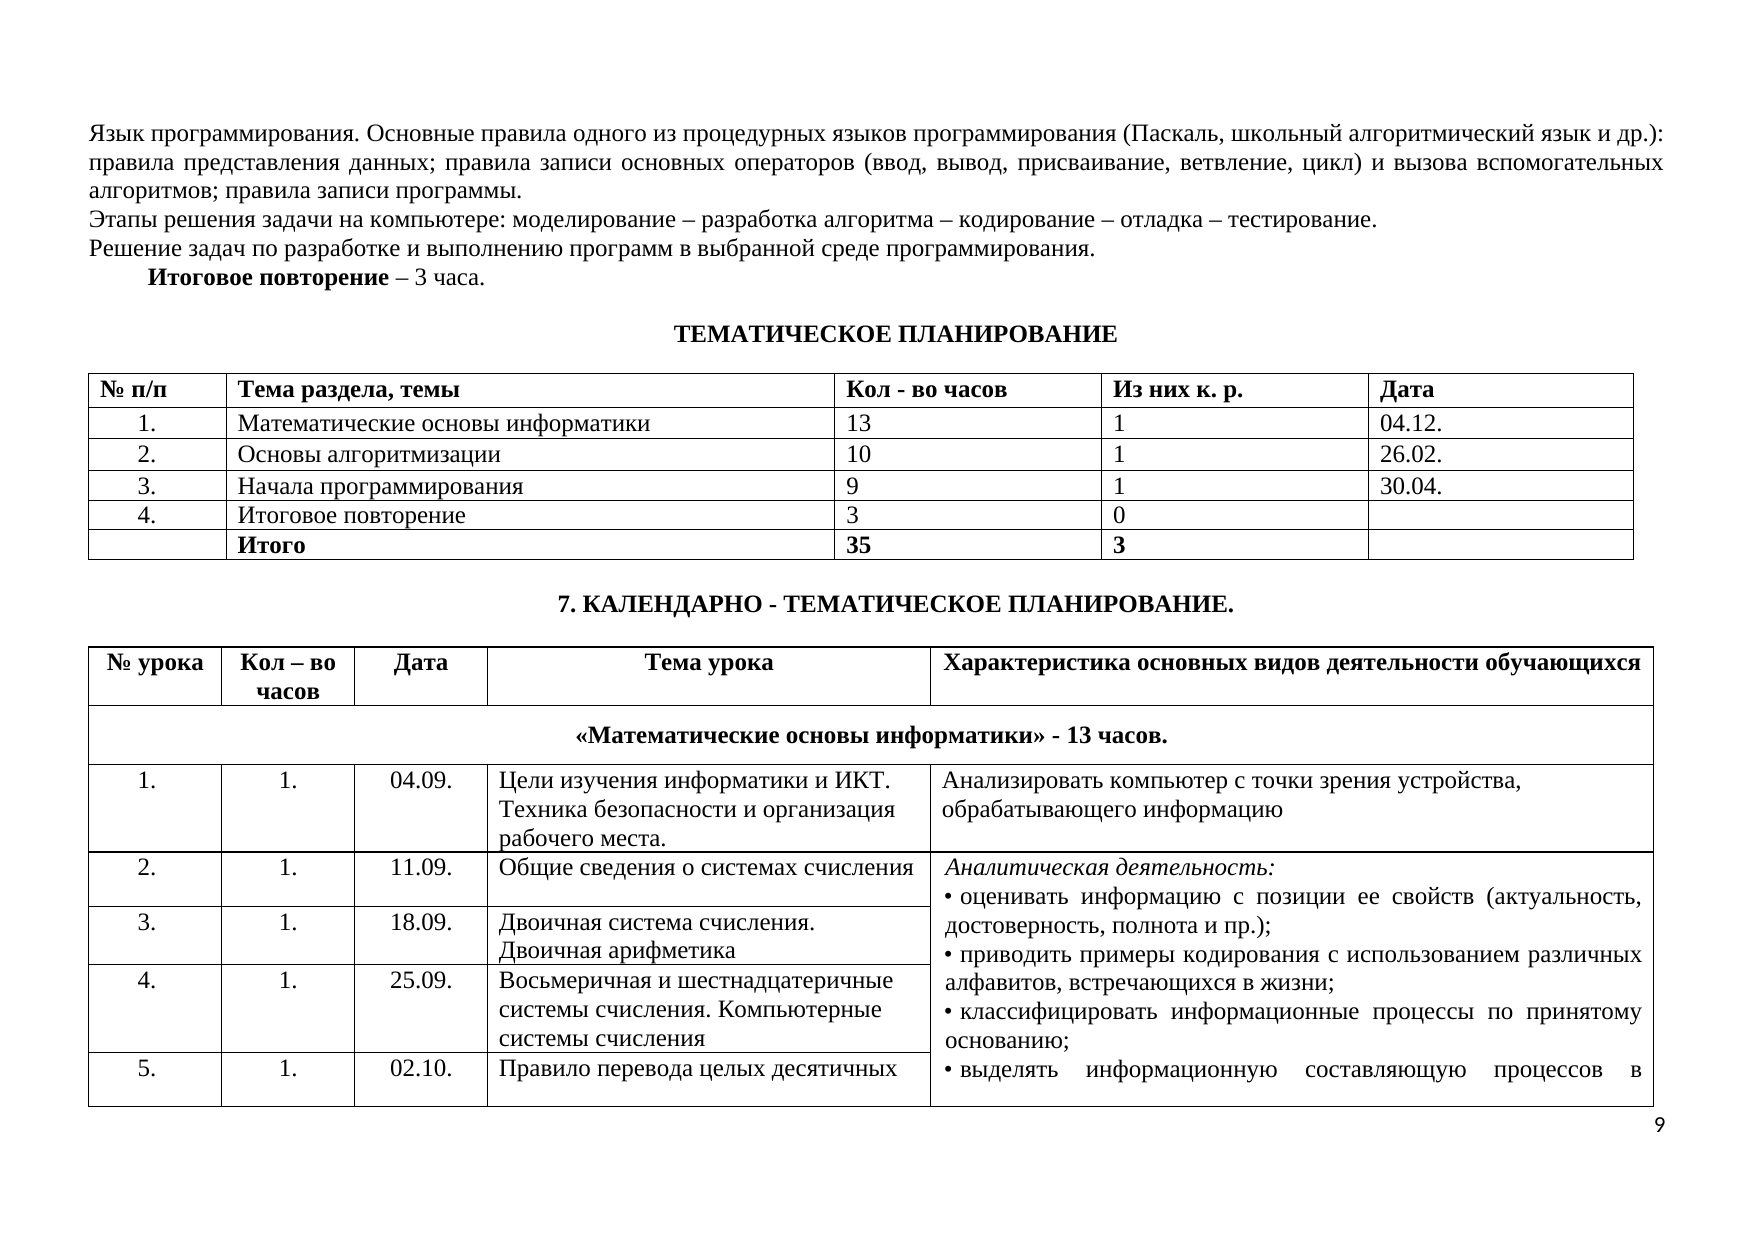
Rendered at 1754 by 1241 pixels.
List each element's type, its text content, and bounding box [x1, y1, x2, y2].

table_cell Математические основы информатики [227, 408, 834, 438]
table_cell [89, 471, 226, 499]
table_cell 02.10. [355, 1053, 487, 1106]
table_cell [89, 907, 221, 964]
table_header Тема урока [488, 648, 930, 705]
table_cell 04.12. [1369, 408, 1633, 438]
table_cell 26.02. [1369, 439, 1633, 470]
table_header Из них к. р. [1102, 374, 1368, 407]
table_header Кол - во часов [835, 374, 1101, 407]
table_cell Общие сведения о системах счисления [488, 853, 930, 906]
table_cell [89, 1053, 221, 1106]
table_cell [89, 408, 226, 438]
table_cell Анализировать компьютер с точки зрения устройства, обрабатывающего информацию [931, 765, 1653, 851]
table_cell 1 [1102, 408, 1368, 438]
text Итоговое повторение – 3 часа. [89, 262, 1665, 291]
table_cell [89, 439, 226, 470]
table_cell Итого [227, 530, 834, 559]
table_cell Цели изучения информатики и ИКТ. Техника безопасности и организация рабочего места. [488, 765, 930, 851]
table_cell [89, 765, 221, 851]
table_cell 1. [222, 853, 354, 906]
table_header Характеристика основных видов деятельности обучающихся [931, 648, 1653, 705]
table_header Дата [355, 648, 487, 705]
table_cell [1369, 530, 1633, 559]
text 7. КАЛЕНДАРНО - ТЕМАТИЧЕСКОЕ ПЛАНИРОВАНИЕ. [126, 589, 1665, 618]
text Этапы решения задачи на компьютере: моделирование – разработка алгоритма – кодирование – отладка – тестирование. [89, 204, 1665, 233]
table_cell Восьмеричная и шестнадцатеричные системы счисления. Компьютерные системы счисления [488, 965, 930, 1052]
table_cell 25.09. [355, 965, 487, 1052]
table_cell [488, 1053, 930, 1106]
table_cell [89, 501, 226, 529]
table_cell 1. [222, 965, 354, 1052]
table_cell [1369, 501, 1633, 529]
table_cell Основы алгоритмизации [227, 439, 834, 470]
table_cell [89, 853, 221, 906]
table_cell 18.09. [355, 907, 487, 964]
table_cell 1. [222, 907, 354, 964]
table_cell [89, 530, 226, 559]
table_cell 10 [835, 439, 1101, 470]
table_header Кол – во часов [222, 648, 354, 705]
table_cell 11.09. [355, 853, 487, 906]
table_cell 1 [1102, 439, 1368, 470]
text ТЕМАТИЧЕСКОЕ ПЛАНИРОВАНИЕ [126, 319, 1665, 348]
text Язык программирования. Основные правила одного из процедурных языков программирования (Паскаль, школьный алгоритмический язык и др.): правила представления данных; правила записи основных операторов (ввод, вывод, присваивание, ветвление, цикл) и вызова вспомогательных алгоритмов; правила записи программы. [89, 118, 1665, 204]
table_cell 13 [835, 408, 1101, 438]
table_cell [89, 965, 221, 1052]
table_cell 1. [222, 1053, 354, 1106]
table_cell 30.04. [1369, 471, 1633, 499]
table_cell «Математические основы информатики» - 13 часов. [89, 706, 1653, 764]
table_cell Начала программирования [227, 471, 834, 499]
table_cell Двоичная система счисления. Двоичная арифметика [488, 907, 930, 964]
table_cell 04.09. [355, 765, 487, 851]
table_header Дата [1369, 374, 1633, 407]
table_header № урока [89, 648, 221, 705]
table_cell 1 [1102, 471, 1368, 499]
table_cell 0 [1102, 501, 1368, 529]
table_cell 1. [222, 765, 354, 851]
table_cell Итоговое повторение [227, 501, 834, 529]
table_cell Аналитическая деятельность: оценивать информацию с позиции ее свойств (актуальность, достоверность, полнота и пр.); приводить примеры кодирования с использованием различных алфавитов, встречающихся в жизни; классифицировать информационные процессы по принятому основанию; выделять информационную составляющую процессов в биологических, технических и социальных системах; анализировать отношения в живой природе, технических и социальных (школа, семья и пр.) системах с позиций управления. Практическая деятельность: кодировать и декодировать сообщения по известным правилам кодирования; определять количество различных символов, которые могут быть закодированы с помощью двоичного кода фиксированной длины (разрядности); определять разрядность двоичного кода, необходимого для кодирования всех символов алфавита заданной мощности; оперировать с единицами измерения количества информации (бит, байт, килобайт, мегабайт, гигабайт); оценивать числовые параметры информационных процессов (объем памяти, необходимой для хранения информации; скорость передачи информации, пропускную способность выбранного канала и пр.) [931, 853, 1653, 1106]
table_header Тема раздела, темы [227, 374, 834, 407]
table_header № п/п [89, 374, 226, 407]
text Решение задач по разработке и выполнению программ в выбранной среде программирования. [89, 233, 1665, 262]
table_cell 3 [1102, 530, 1368, 559]
